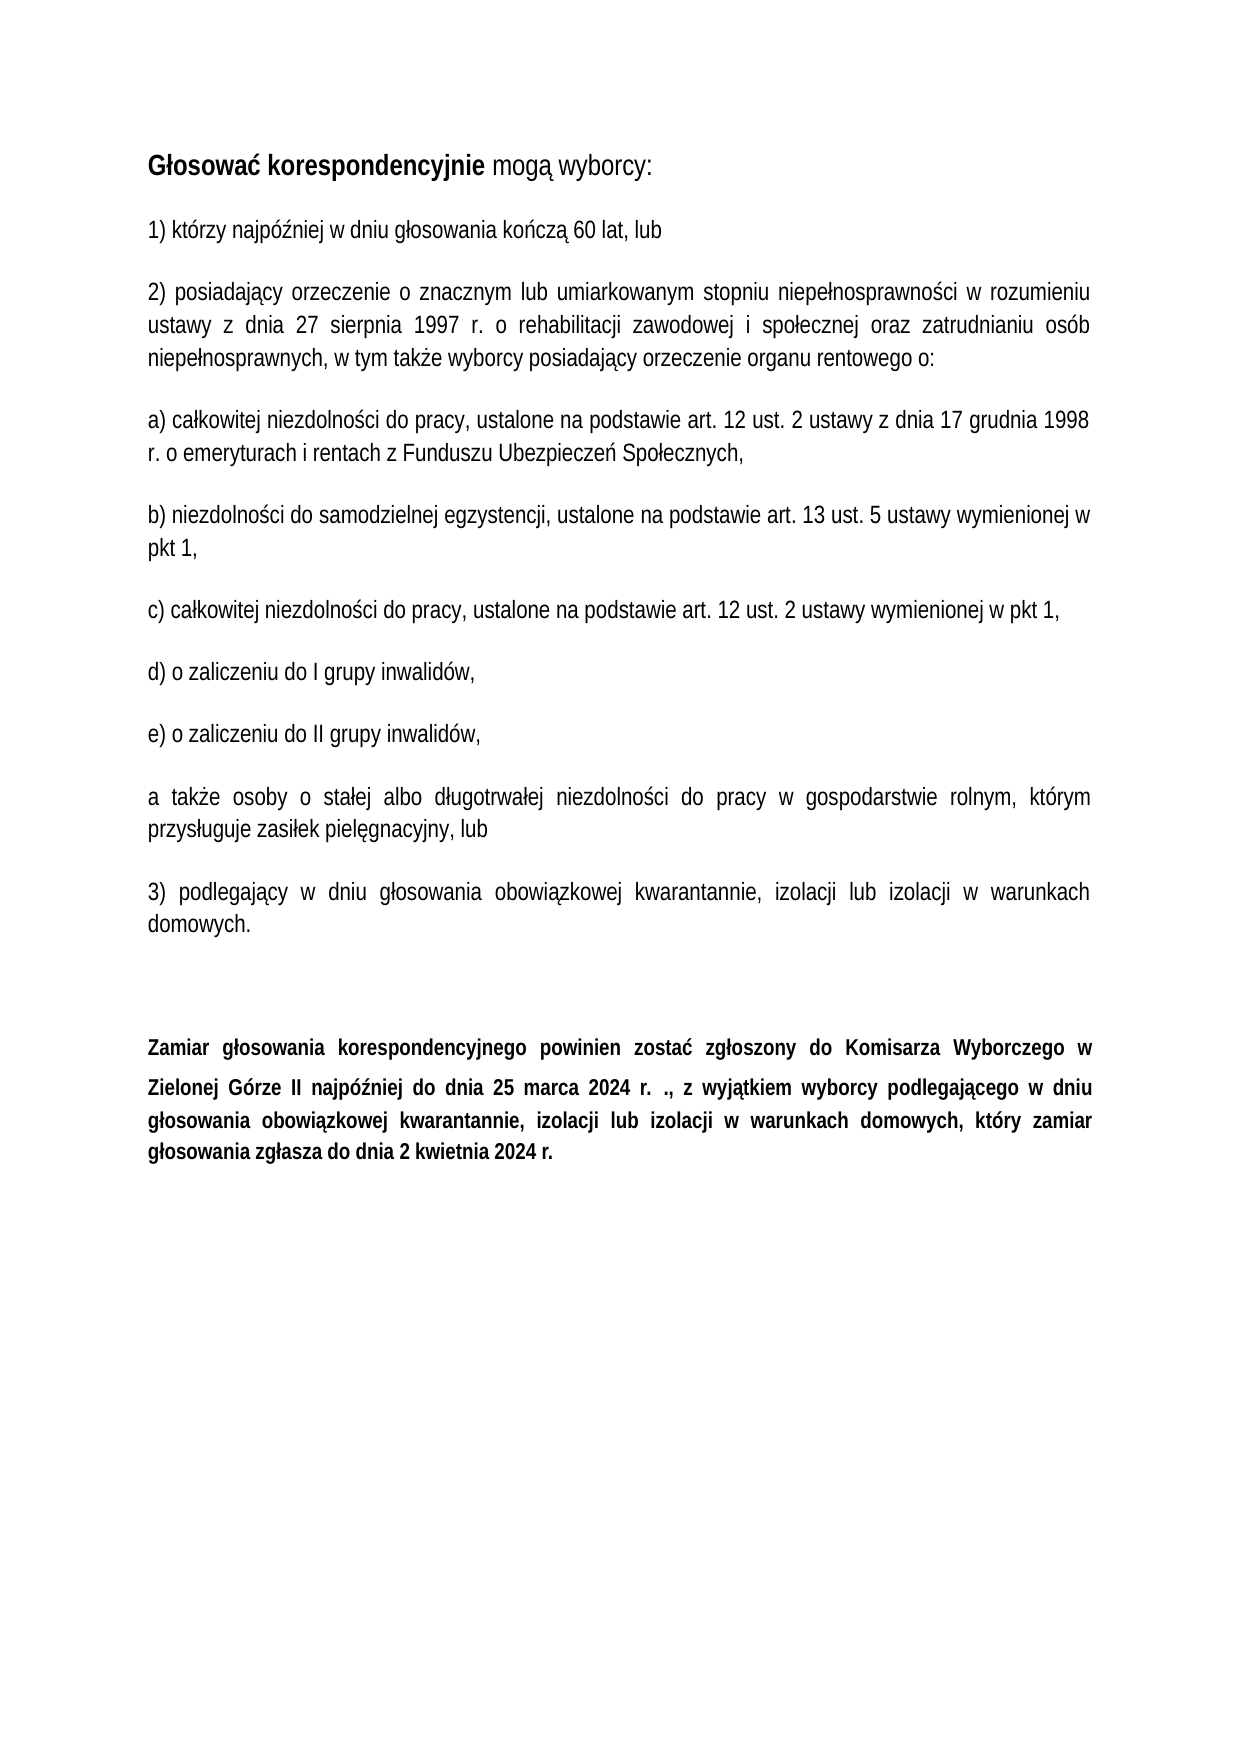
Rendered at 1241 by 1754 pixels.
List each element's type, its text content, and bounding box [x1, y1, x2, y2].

text Głosować korespondencyjnie mogą wyborcy: [148, 148, 1093, 181]
text c) całkowitej niezdolności do pracy, ustalone na podstawie art. 12 ust. 2 ustawy wymienionej w pkt 1, [148, 595, 1093, 624]
text 2) posiadający orzeczenie o znacznym lub umiarkowanym stopniu niepełnosprawności w rozumieniu ustawy z dnia 27 sierpnia 1997 r. o rehabilitacji zawodowej i społecznej oraz zatrudnianiu osób niepełnosprawnych, w tym także wyborcy posiadający orzeczenie organu rentowego o: [148, 277, 1093, 372]
text 1) którzy najpóźniej w dniu głosowania kończą 60 lat, lub [148, 215, 1093, 244]
text Zamiar głosowania korespondencyjnego powinien zostać zgłoszony do Komisarza Wyborczego w Zielonej Górze II najpóźniej do dnia 25 marca 2024 r. ., z wyjątkiem wyborcy podlegającego w dniu głosowania obowiązkowej kwarantannie, izolacji lub izolacji w warunkach domowych, który zamiar głosowania zgłasza do dnia 2 kwietnia 2024 r. [148, 1033, 1093, 1164]
text 3) podlegający w dniu głosowania obowiązkowej kwarantannie, izolacji lub izolacji w warunkach domowych. [148, 876, 1093, 938]
text b) niezdolności do samodzielnej egzystencji, ustalone na podstawie art. 13 ust. 5 ustawy wymienionej w pkt 1, [148, 500, 1093, 562]
text a także osoby о stałej albo długotrwałej niezdolności do pracy w gospodarstwie rolnym, którym przysługuje zasiłek pielęgnacyjny, lub [148, 781, 1093, 843]
text e) o zaliczeniu do II grupy inwalidów, [148, 719, 1093, 748]
text a) całkowitej niezdolności do pracy, ustalone na podstawie art. 12 ust. 2 ustawy z dnia 17 grudnia 1998 r. о emeryturach i rentach z Funduszu Ubezpieczeń Społecznych, [148, 405, 1093, 467]
text d) o zaliczeniu do I grupy inwalidów, [148, 657, 1093, 686]
